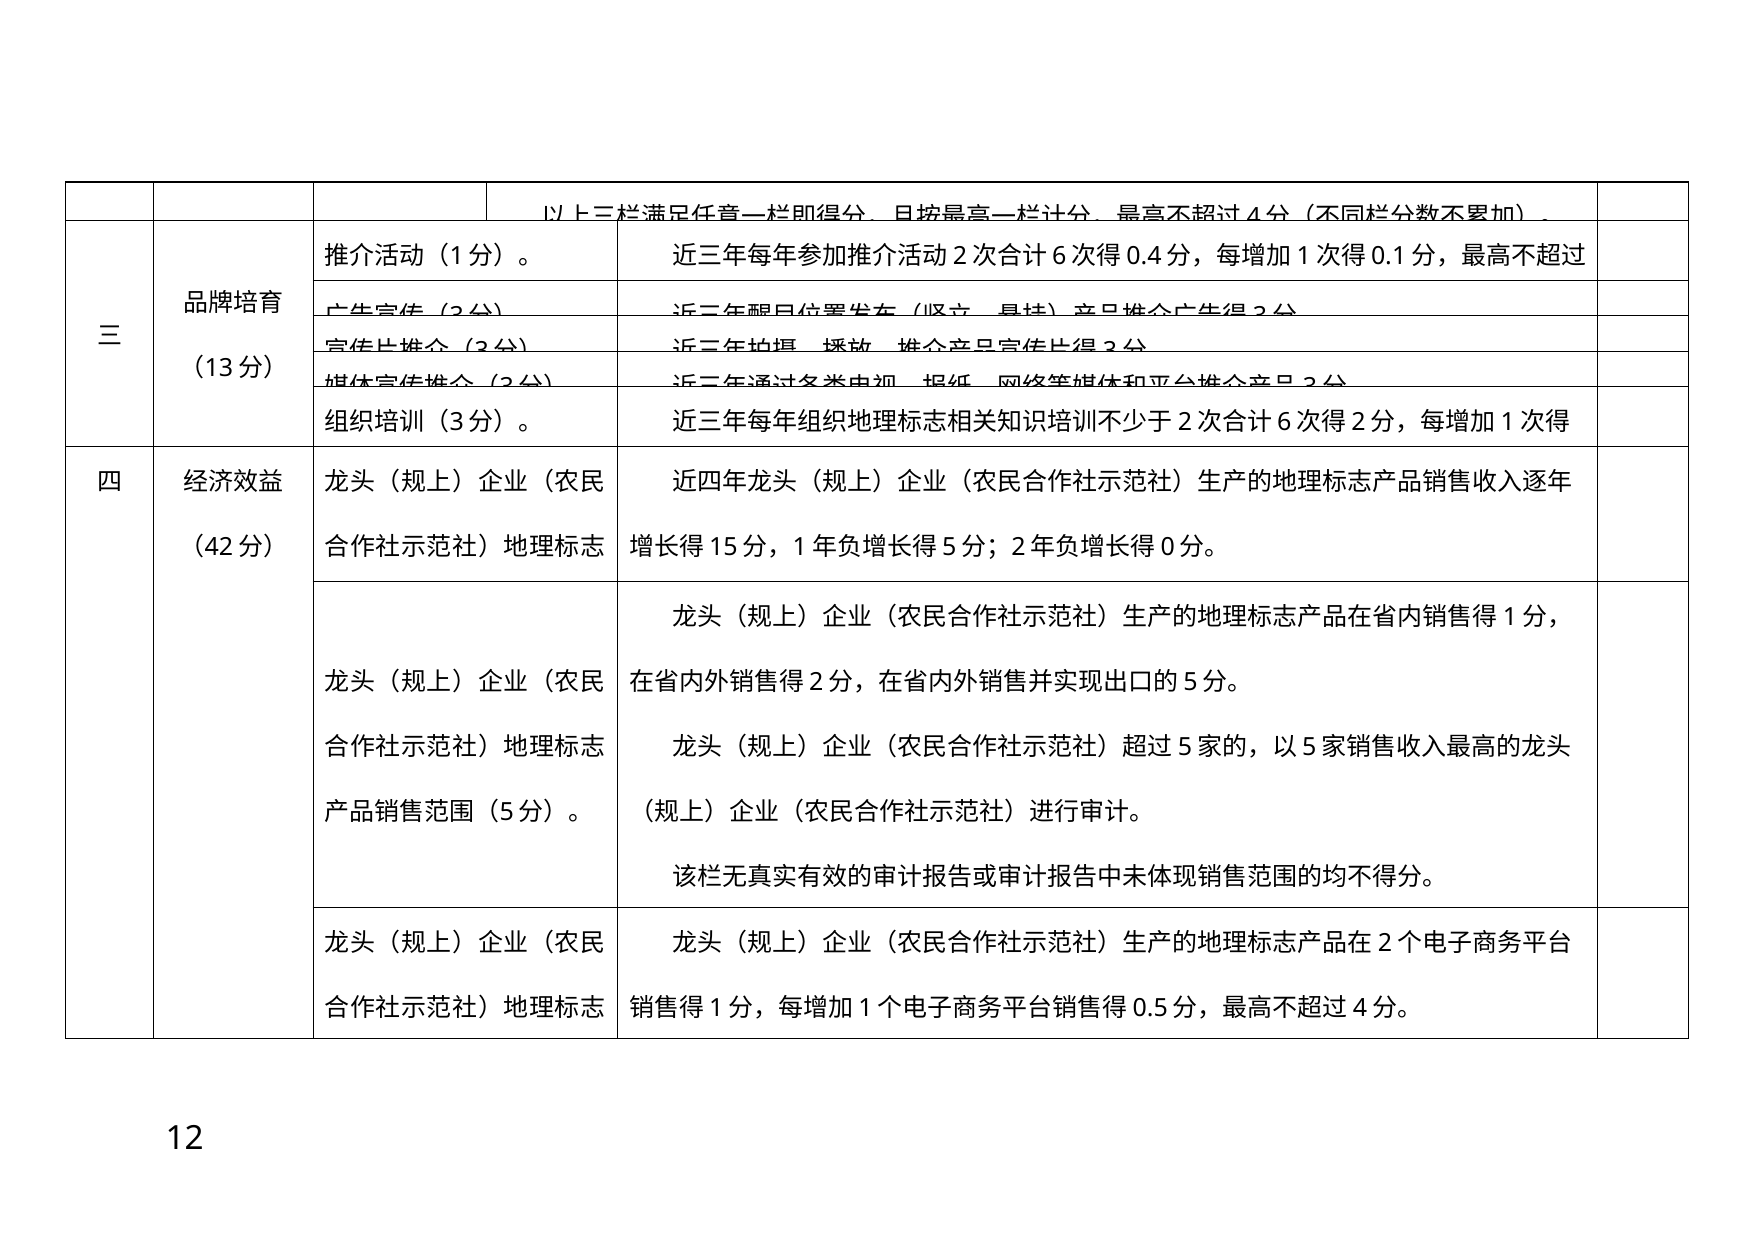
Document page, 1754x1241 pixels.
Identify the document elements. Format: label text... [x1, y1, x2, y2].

table_cell 以上三栏满足任意一栏即得分，且按最高一栏计分，最高不超过4分（不同栏分数不累加）。 [487, 183, 1597, 220]
table_cell 近三年通过各类电视、报纸、网络等媒体和平台推介产品3分。 [618, 352, 1597, 386]
table_cell 龙头（规上）企业（农民合作社示范社）生产的地理标志产品在省内销售得1分，在省内外销售得2分，在省内外销售并实现出口的5分。 龙头（规上）企业（农民合作社示范社）超过5家的，以5家销售收入最高的龙头（规上）企业（农民合作社示范社）进行审计。 该栏无真实有效的审计报告或审计报告中未体现销售范围的均不得分。 [618, 582, 1597, 907]
table_cell [1598, 183, 1688, 220]
table_cell 经济效益 （42分） [154, 447, 313, 1038]
table_cell 近三年每年组织地理标志相关知识培训不少于2次合计6次得2分，每增加1次得0.5分，最高不超过3分。 [618, 387, 1597, 446]
table_cell [1598, 908, 1688, 1038]
table_cell 宣传片推介（3分）。 [314, 316, 617, 351]
table_cell [1598, 281, 1688, 315]
table_cell 三 [66, 221, 153, 446]
table_cell [1598, 582, 1688, 907]
table_cell 广告宣传（3分）。 [314, 281, 617, 315]
table_cell [1598, 447, 1688, 581]
table_cell 近四年龙头（规上）企业（农民合作社示范社）生产的地理标志产品销售收入逐年增长得15分，1年负增长得5分；2年负增长得0分。 龙头（规上）企业（农民合作社示范社）数量超过5家的，以销售收入最高的5家龙头（规上）企业（农民合作社示范社）进行审计。 该栏无真实有效的审计报告或审计报告中未体现销售收入的均不得分。 [618, 447, 1597, 581]
table_cell 组织培训（3分）。 [314, 387, 617, 446]
table_cell [1598, 387, 1688, 446]
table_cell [314, 908, 617, 1038]
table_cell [618, 908, 1597, 1038]
table_cell 媒体宣传推介（3分）。 [314, 352, 617, 386]
table_cell [1598, 316, 1688, 351]
table_cell 四 [66, 447, 153, 1038]
table_cell 近三年每年参加推介活动2次合计6次得0.4分，每增加1次得0.1分，最高不超过1分。 [618, 221, 1597, 280]
table_cell 龙头（规上）企业（农民合作社示范社）地理标志产品销售范围（5分）。 [314, 582, 617, 907]
table_cell 品牌培育 （13分） [154, 221, 313, 446]
table_cell 推介活动（1分）。 [314, 221, 617, 280]
table_cell 龙头（规上）企业（农民合作社示范社）地理标志产品销售收入（15分）。 [314, 447, 617, 581]
table_cell 近三年醒目位置发布（竖立、悬挂）产品推介广告得3分。 [618, 281, 1597, 315]
table_cell [1598, 352, 1688, 386]
table_cell [1598, 221, 1688, 280]
table_cell 近三年拍摄、播放、推介产品宣传片得3分。 [618, 316, 1597, 351]
